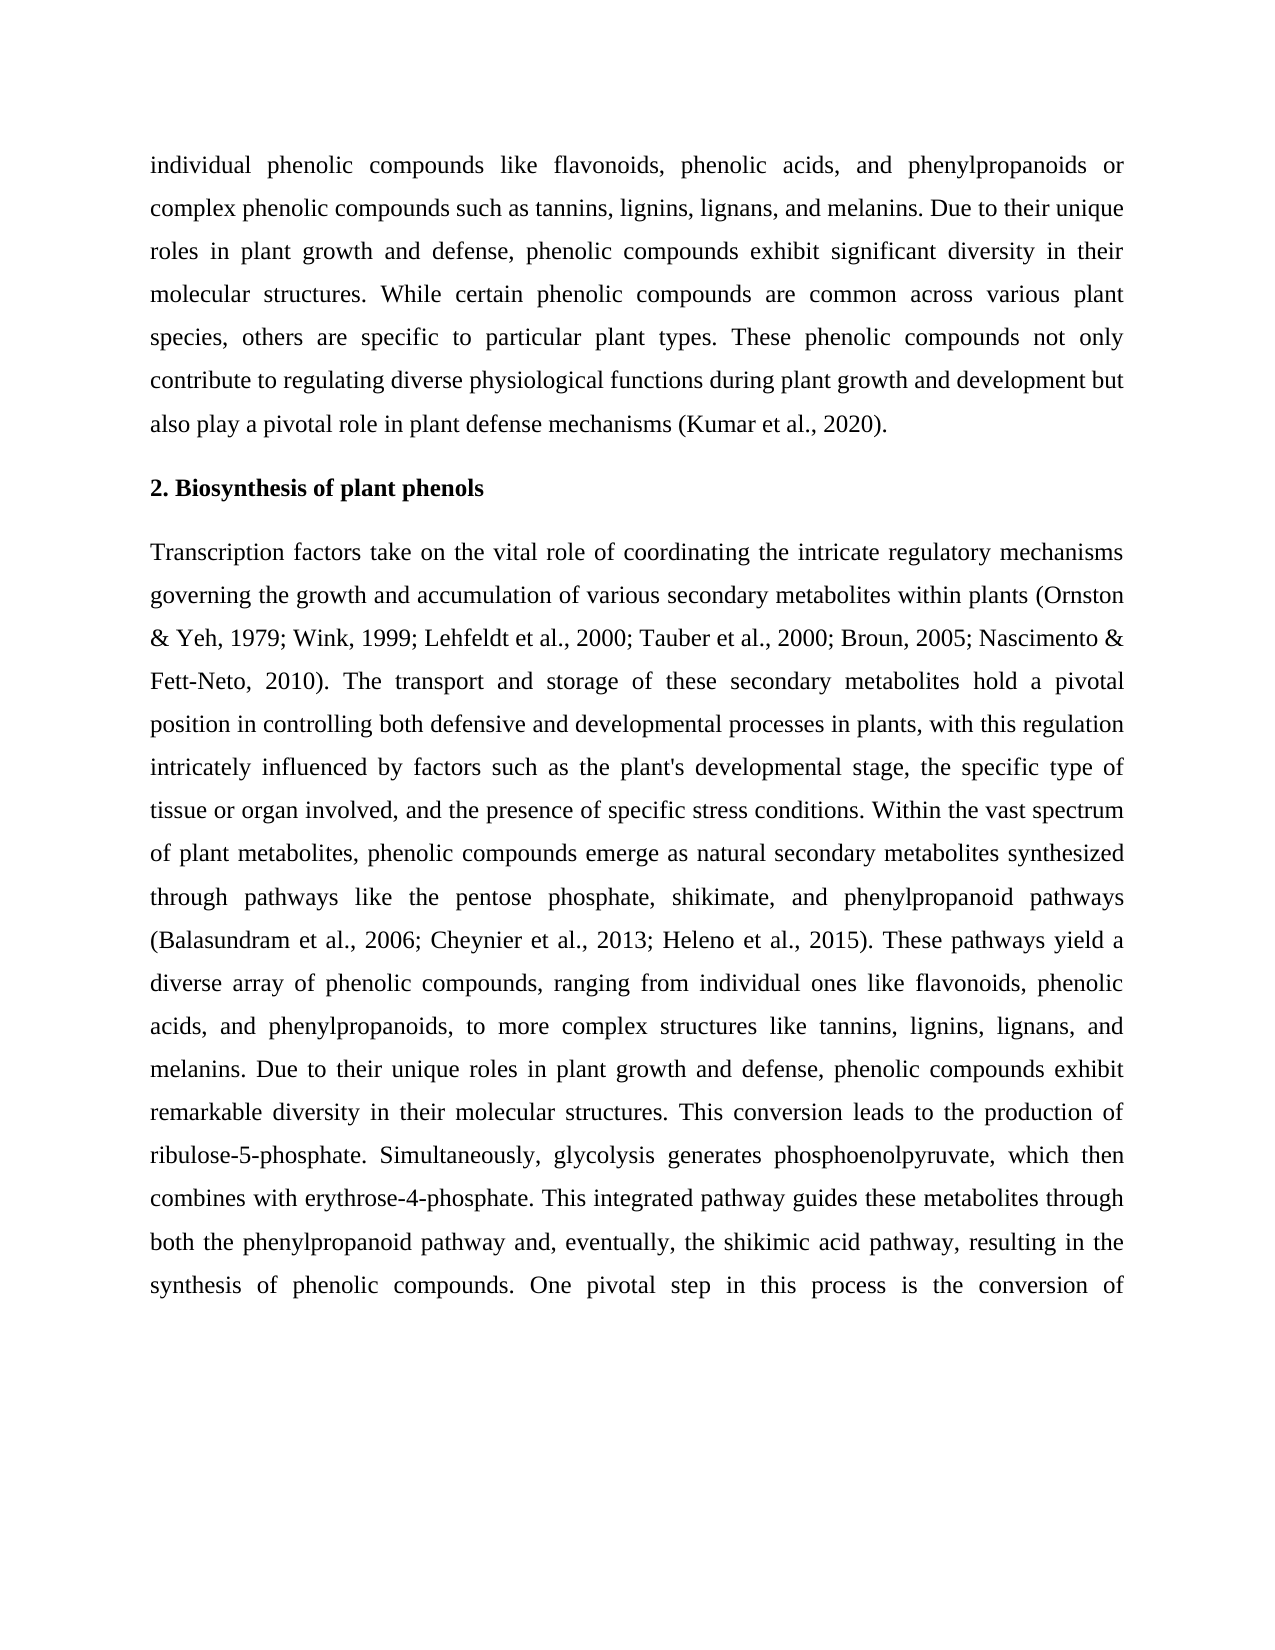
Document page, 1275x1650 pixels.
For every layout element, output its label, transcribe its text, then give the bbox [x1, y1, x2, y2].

text 2. Biosynthesis of plant phenols [150, 473, 1125, 501]
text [150, 537, 1125, 1298]
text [150, 150, 1125, 437]
